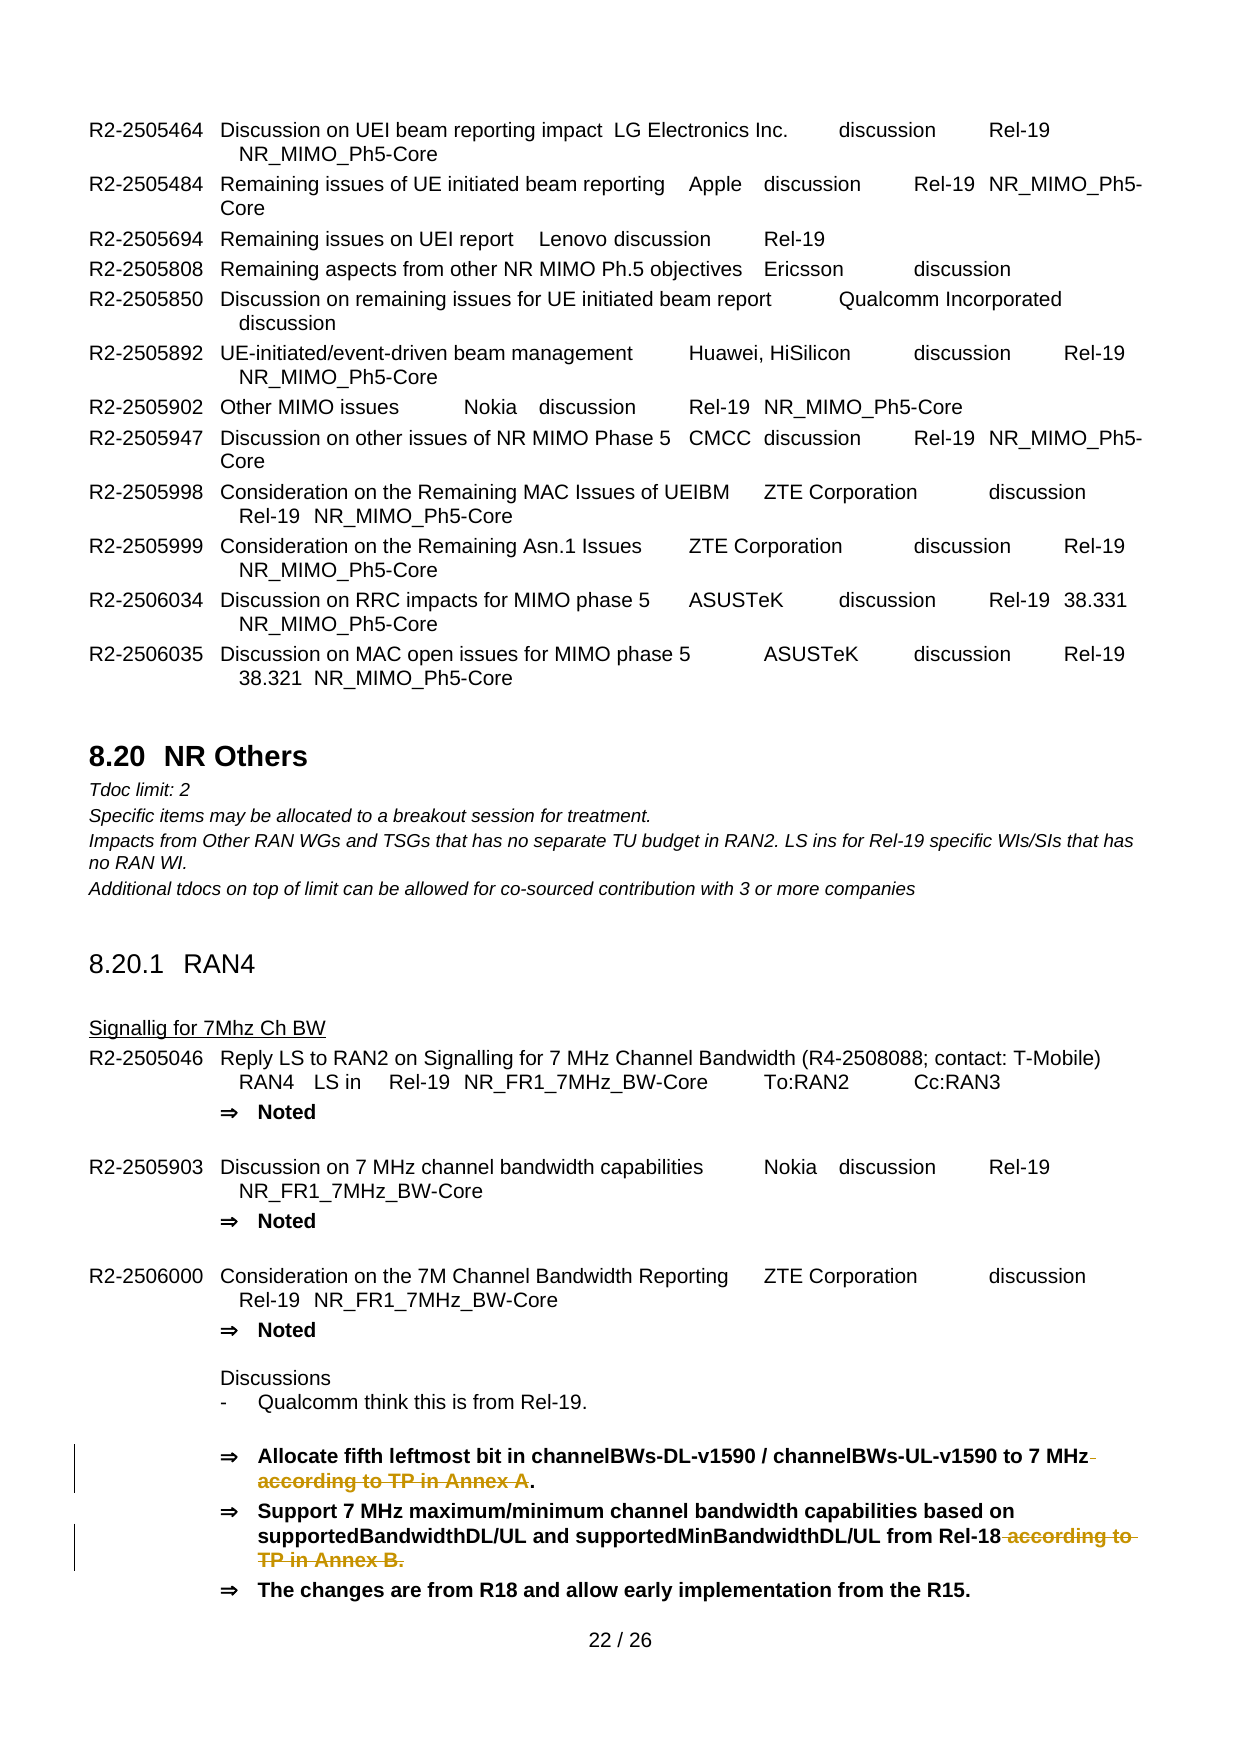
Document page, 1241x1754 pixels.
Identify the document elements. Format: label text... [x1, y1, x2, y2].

text Noted [220, 1318, 1152, 1342]
title R2-2505903 Discussion on 7 MHz channel bandwidth capabilities Nokia discussion Rel-19 NR_FR1_7MHz_BW-Core [89, 1155, 1152, 1203]
subtitle 8.20.1 RAN4 [89, 948, 1152, 979]
title R2-2505892 UE-initiated/event-driven beam management Huawei, HiSilicon discussion Rel-19 NR_MIMO_Ph5-Core [89, 341, 1152, 389]
text The changes are from R18 and allow early implementation from the R15. [220, 1578, 1152, 1602]
title R2-2505902 Other MIMO issues Nokia discussion Rel-19 NR_MIMO_Ph5-Core [89, 395, 1152, 419]
title R2-2505998 Consideration on the Remaining MAC Issues of UEIBM ZTE Corporation discussion Rel-19 NR_MIMO_Ph5-Core [89, 479, 1152, 527]
text Noted [220, 1100, 1152, 1124]
title R2-2505999 Consideration on the Remaining Asn.1 Issues ZTE Corporation discussion Rel-19 NR_MIMO_Ph5-Core [89, 534, 1152, 582]
text Tdoc limit: 2 [89, 779, 1152, 800]
text - Qualcomm think this is from Rel-19. [220, 1390, 1152, 1414]
text Specific items may be allocated to a breakout session for treatment. [89, 804, 1152, 826]
text Discussions [220, 1366, 1152, 1390]
text Noted [220, 1209, 1152, 1233]
subtitle 8.20 NR Others [89, 739, 1152, 772]
text Impacts from Other RAN WGs and TSGs that has no separate TU budget in RAN2. LS ins for Rel-19 specific WIs/SIs that has no RAN WI. [89, 830, 1152, 873]
title R2-2505464 Discussion on UEI beam reporting impact LG Electronics Inc. discussion Rel-19 NR_MIMO_Ph5-Core [89, 118, 1152, 166]
title R2-2505808 Remaining aspects from other NR MIMO Ph.5 objectives Ericsson discussion [89, 257, 1152, 281]
title R2-2505947 Discussion on other issues of NR MIMO Phase 5 CMCC discussion Rel-19 NR_MIMO_Ph5-Core [89, 425, 1152, 473]
title R2-2505850 Discussion on remaining issues for UE initiated beam report Qualcomm Incorporated discussion [89, 287, 1152, 335]
text Additional tdocs on top of limit can be allowed for co-sourced contribution with 3 or more companies [89, 877, 1152, 899]
title R2-2505046 Reply LS to RAN2 on Signalling for 7 MHz Channel Bandwidth (R4-2508088; contact: T-Mobile) RAN4 LS in Rel-19 NR_FR1_7MHz_BW-Core To:RAN2 Cc:RAN3 [89, 1046, 1152, 1094]
title R2-2506034 Discussion on RRC impacts for MIMO phase 5 ASUSTeK discussion Rel-19 38.331 NR_MIMO_Ph5-Core [89, 588, 1152, 636]
title R2-2506000 Consideration on the 7M Channel Bandwidth Reporting ZTE Corporation discussion Rel-19 NR_FR1_7MHz_BW-Core [89, 1264, 1152, 1312]
text Allocate fifth leftmost bit in channelBWs-DL-v1590 / channelBWs-UL-v1590 to 7 MHz. [220, 1444, 1152, 1493]
title R2-2505484 Remaining issues of UE initiated beam reporting Apple discussion Rel-19 NR_MIMO_Ph5-Core [89, 172, 1152, 220]
title R2-2505694 Remaining issues on UEI report Lenovo discussion Rel-19 [89, 226, 1152, 250]
title R2-2506035 Discussion on MAC open issues for MIMO phase 5 ASUSTeK discussion Rel-19 38.321 NR_MIMO_Ph5-Core [89, 642, 1152, 690]
title Signallig for 7Mhz Ch BW [89, 1016, 1152, 1040]
text Support 7 MHz maximum/minimum channel bandwidth capabilities based on supportedBandwidthDL/UL and supportedMinBandwidthDL/UL from Rel-18 [220, 1499, 1152, 1571]
